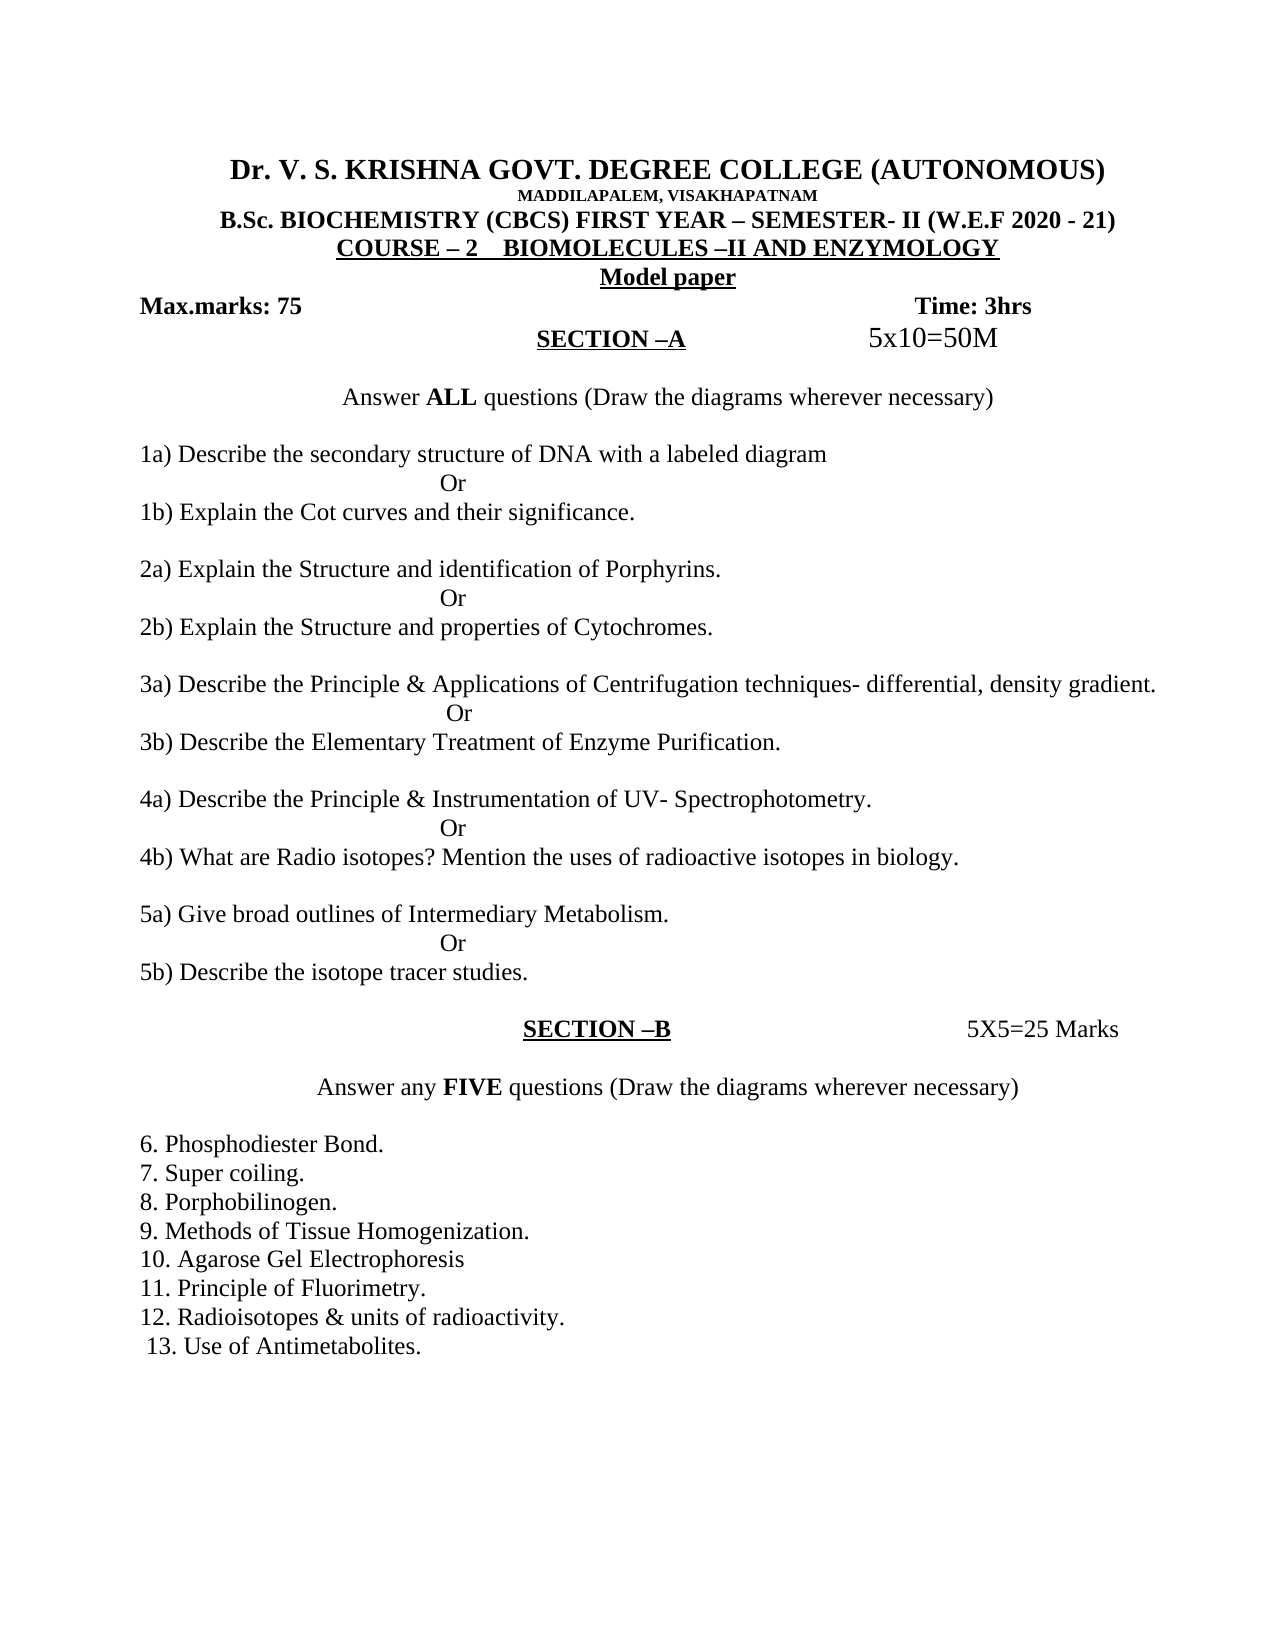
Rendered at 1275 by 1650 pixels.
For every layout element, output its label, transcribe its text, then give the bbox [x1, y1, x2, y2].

text SECTION –B 5X5=25 Marks [139, 1014, 1196, 1043]
text Answer any FIVE questions (Draw the diagrams wherever necessary) [139, 1072, 1196, 1101]
text COURSE – 2 BIOMOLECULES –II AND ENZYMOLOGY [139, 233, 1196, 262]
text 2b) Explain the Structure and properties of Cytochromes. [139, 612, 1196, 641]
text 9. Methods of Tissue Homogenization. [139, 1216, 1196, 1244]
text Model paper [139, 262, 1196, 291]
text 11. Principle of Fluorimetry. [139, 1273, 1196, 1302]
text SECTION –A 5x10=50M [139, 320, 1196, 353]
text 7. Super coiling. [139, 1158, 1196, 1187]
text 5a) Give broad outlines of Intermediary Metabolism. [139, 899, 1196, 928]
text 4a) Describe the Principle & Instrumentation of UV- Spectrophotometry. [139, 784, 1196, 813]
text 10. Agarose Gel Electrophoresis [139, 1244, 1196, 1273]
text 8. Porphobilinogen. [139, 1187, 1196, 1216]
text 12. Radioisotopes & units of radioactivity. [139, 1302, 1196, 1331]
text 1a) Describe the secondary structure of DNA with a labeled diagram [139, 439, 1196, 468]
text Answer ALL questions (Draw the diagrams wherever necessary) [139, 382, 1196, 411]
text 3b) Describe the Elementary Treatment of Enzyme Purification. [139, 727, 1196, 756]
text 2a) Explain the Structure and identification of Porphyrins. [139, 554, 1196, 583]
text 3a) Describe the Principle & Applications of Centrifugation techniques- differential, density gradient. [139, 669, 1196, 698]
text Or [364, 928, 1196, 957]
text Or [364, 583, 1196, 612]
text Or [364, 698, 1196, 727]
text 4b) What are Radio isotopes? Mention the uses of radioactive isotopes in biology. [139, 842, 1196, 871]
text Or [364, 813, 1196, 842]
text 6. Phosphodiester Bond. [139, 1129, 1196, 1158]
text Max.marks: 75 Time: 3hrs [139, 291, 1196, 320]
text B.Sc. BIOCHEMISTRY (CBCS) FIRST YEAR – SEMESTER- II (W.E.F 2020 - 21) [139, 205, 1196, 233]
text Dr. V. S. KRISHNA GOVT. DEGREE COLLEGE (AUTONOMOUS) [139, 152, 1196, 186]
text 5b) Describe the isotope tracer studies. [139, 957, 1196, 986]
text MADDILAPALEM, VISAKHAPATNAM [139, 186, 1196, 205]
text Or [139, 468, 1196, 497]
text 1b) Explain the Cot curves and their significance. [139, 497, 1196, 526]
text 13. Use of Antimetabolites. [139, 1331, 1196, 1359]
